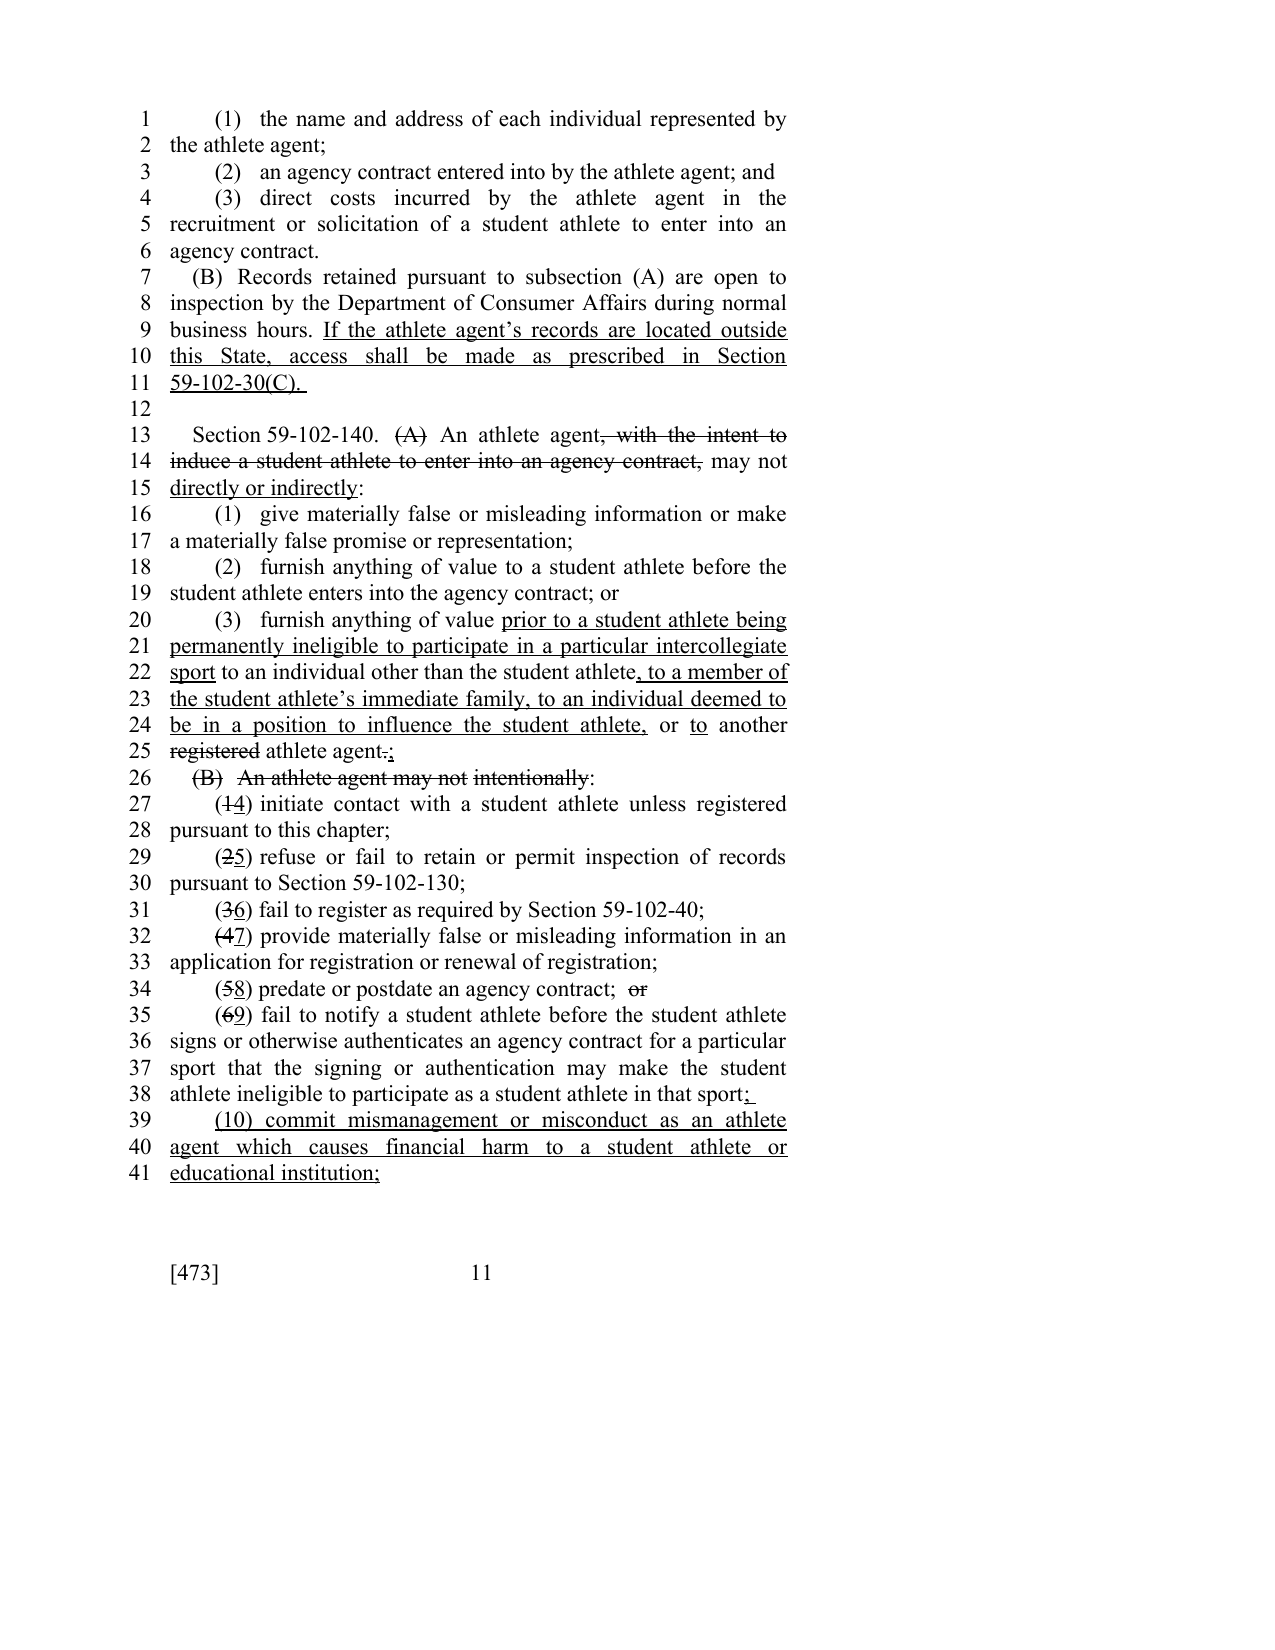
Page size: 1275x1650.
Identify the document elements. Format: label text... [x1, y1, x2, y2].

text (2) an agency contract entered into by the athlete agent; and [169, 158, 787, 184]
text (B) An athlete agent may not intentionally: [169, 764, 787, 790]
text (25) refuse or fail to retain or permit inspection of records pursuant to Section 59-102-130; [169, 843, 787, 896]
text (36) fail to register as required by Section 59-102-40; [169, 896, 787, 922]
text (1) give materially false or misleading information or make a materially false promise or representation; [169, 500, 787, 553]
text Section 59-102-140. (A) An athlete agent, with the intent to induce a student athlete to enter into an agency contract, may not directly or indirectly: [169, 421, 787, 500]
text (58) predate or postdate an agency contract; or [169, 975, 787, 1001]
text (3) furnish anything of value prior to a student athlete being permanently ineligible to participate in a particular intercollegiate sport to an individual other than the student athlete, to a member of the student athlete’s immediate family, to an individual deemed to be in a position to influence the student athlete, or to another registered athlete agent.; [169, 606, 787, 655]
text (69) fail to notify a student athlete before the student athlete signs or otherwise authenticates an agency contract for a particular sport that the signing or authentication may make the student athlete ineligible to participate as a student athlete in that sport; [169, 1001, 787, 1106]
text (3) furnish anything of value prior to a student athlete being permanently ineligible to participate in a particular intercollegiate sport to an individual other than the student athlete, to a member of the student athlete’s immediate family, to an individual deemed to be in a position to influence the student athlete, or to another registered athlete agent.; [169, 656, 787, 708]
text (1) the name and address of each individual represented by the athlete agent; [169, 105, 787, 158]
text (2) furnish anything of value to a student athlete before the student athlete enters into the agency contract; or [169, 553, 787, 606]
text (B) Records retained pursuant to subsection (A) are open to inspection by the Department of Consumer Affairs during normal business hours. If the athlete agent’s records are located outside this State, access shall be made as prescribed in Section 59-102-30(C). [169, 366, 787, 395]
text (3) furnish anything of value prior to a student athlete being permanently ineligible to participate in a particular intercollegiate sport to an individual other than the student athlete, to a member of the student athlete’s immediate family, to an individual deemed to be in a position to influence the student athlete, or to another registered athlete agent.; [169, 709, 787, 764]
text (10) commit mismanagement or misconduct as an athlete agent which causes financial harm to a student athlete or educational institution; [169, 1106, 787, 1156]
text (47) provide materially false or misleading information in an application for registration or renewal of registration; [169, 922, 787, 975]
text (3) direct costs incurred by the athlete agent in the recruitment or solicitation of a student athlete to enter into an agency contract. [169, 184, 787, 263]
text (B) Records retained pursuant to subsection (A) are open to inspection by the Department of Consumer Affairs during normal business hours. If the athlete agent’s records are located outside this State, access shall be made as prescribed in Section 59-102-30(C). [169, 263, 787, 365]
text (14) initiate contact with a student athlete unless registered pursuant to this chapter; [169, 790, 787, 843]
text (10) commit mismanagement or misconduct as an athlete agent which causes financial harm to a student athlete or educational institution; [169, 1157, 787, 1186]
